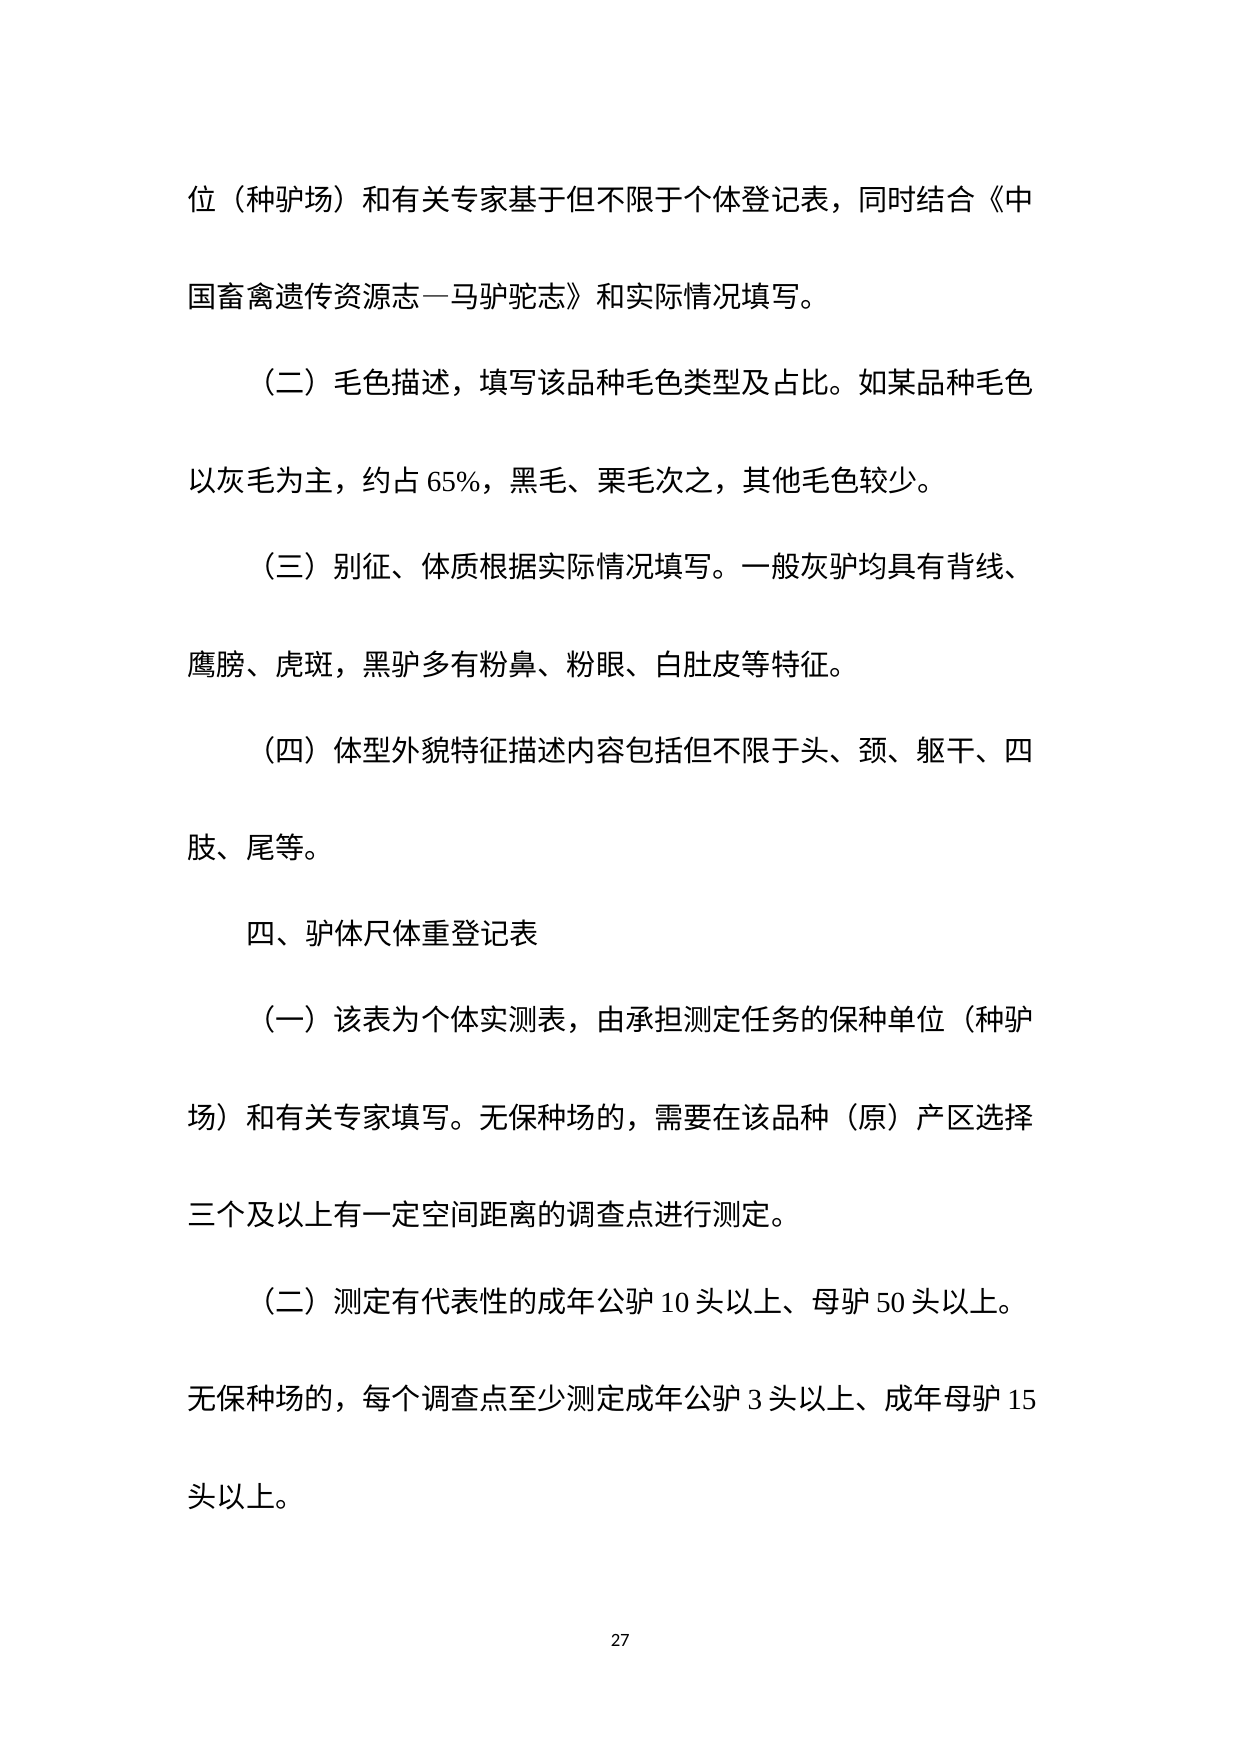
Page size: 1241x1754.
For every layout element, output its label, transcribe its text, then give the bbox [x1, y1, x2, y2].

list 驴体尺体重登记表 [247, 899, 1053, 964]
text （三）别征、体质根据实际情况填写。一般灰驴均具有背线、鹰膀、虎斑，黑驴多有粉鼻、粉眼、白肚皮等特征。 [187, 532, 1053, 695]
text （二）毛色描述，填写该品种毛色类型及占比。如某品种毛色以灰毛为主，约占65%，黑毛、栗毛次之，其他毛色较少。 [187, 348, 1053, 511]
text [187, 165, 1053, 327]
text （二）测定有代表性的成年公驴10头以上、母驴50头以上。无保种场的，每个调查点至少测定成年公驴3头以上、成年母驴15头以上。 [187, 1267, 1053, 1527]
text （一）该表为个体实测表，由承担测定任务的保种单位（种驴场）和有关专家填写。无保种场的，需要在该品种（原）产区选择三个及以上有一定空间距离的调查点进行测定。 [187, 986, 1053, 1246]
text （四）体型外貌特征描述内容包括但不限于头、颈、躯干、四肢、尾等。 [187, 716, 1053, 878]
